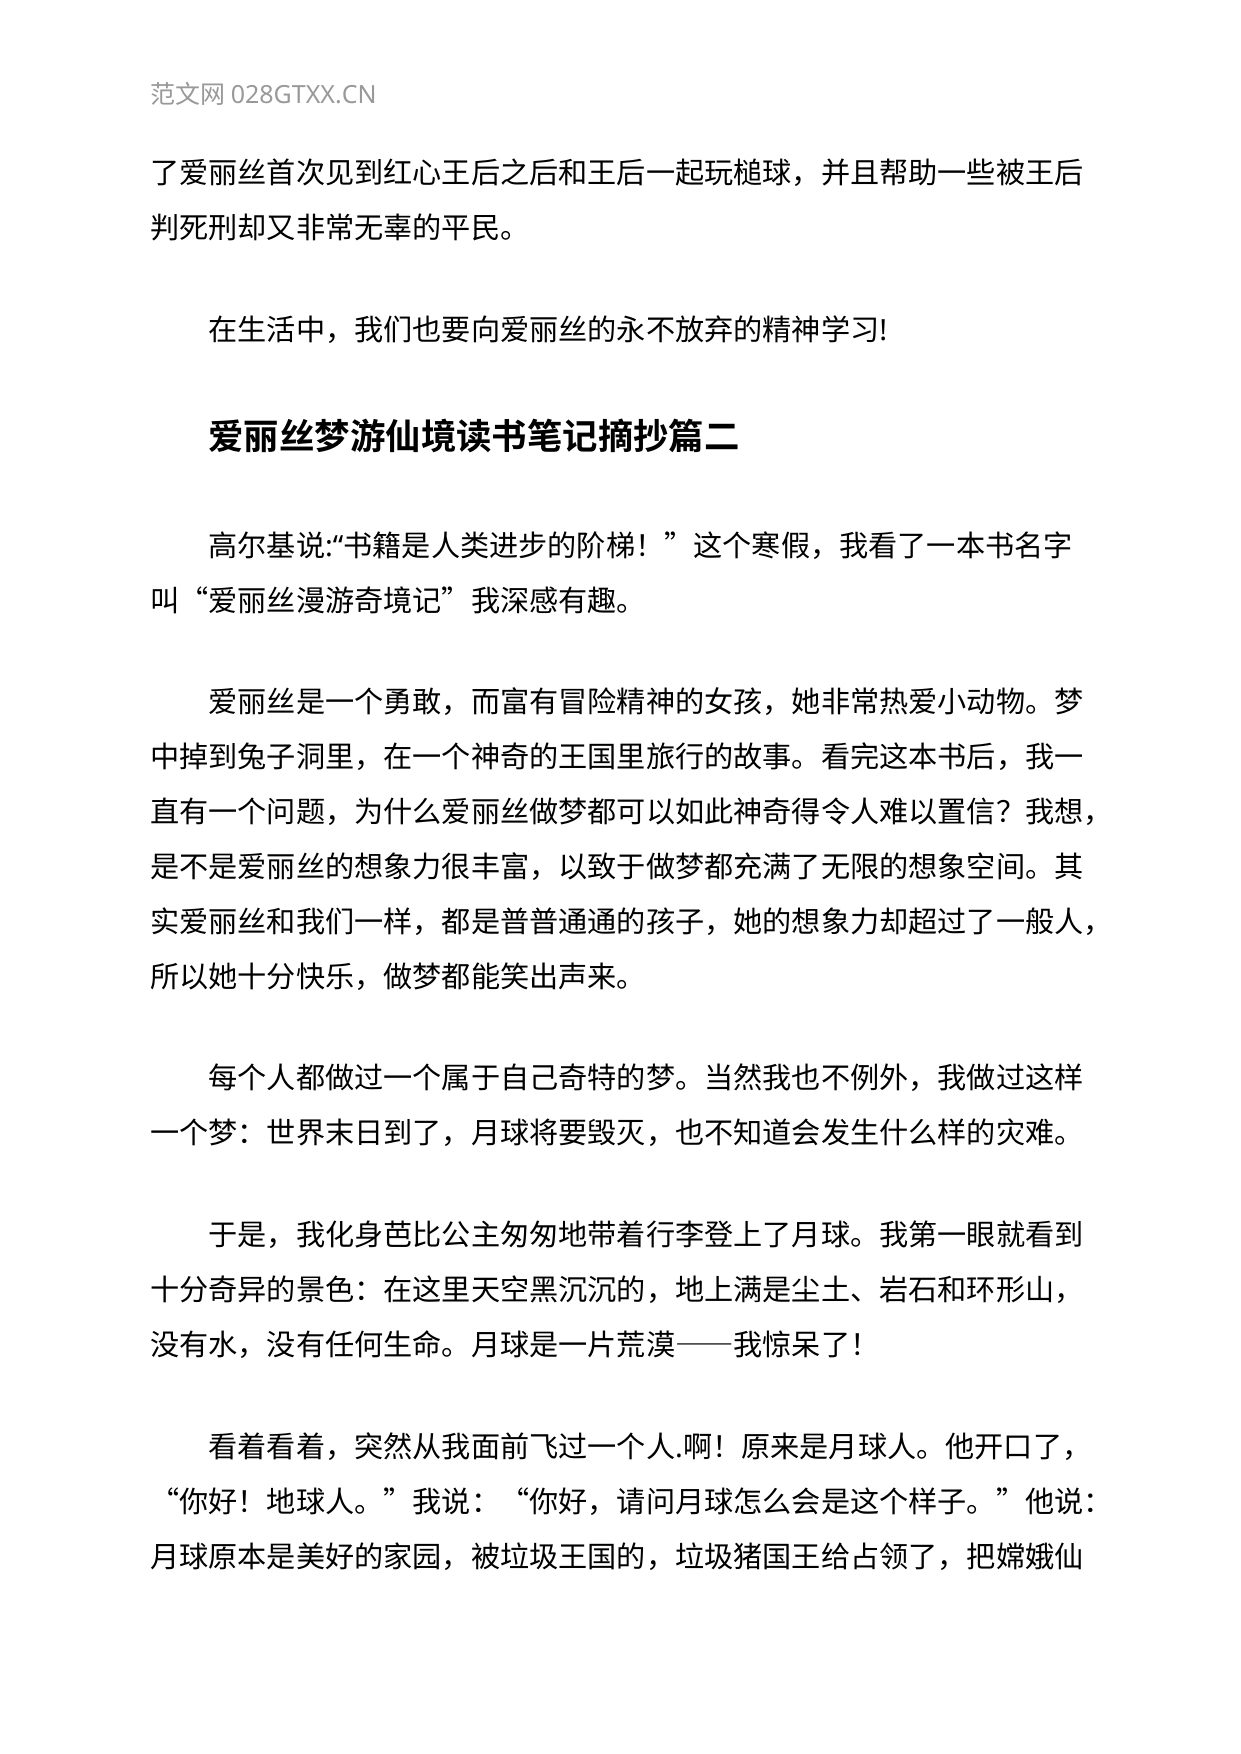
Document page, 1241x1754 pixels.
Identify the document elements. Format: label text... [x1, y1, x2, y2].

text 爱丽丝是一个勇敢，而富有冒险精神的女孩，她非常热爱小动物。梦中掉到兔子洞里，在一个神奇的王国里旅行的故事。看完这本书后，我一直有一个问题，为什么爱丽丝做梦都可以如此神奇得令人难以置信？我想，是不是爱丽丝的想象力很丰富，以致于做梦都充满了无限的想象空间。其实爱丽丝和我们一样，都是普普通通的孩子，她的想象力却超过了一般人，所以她十分快乐，做梦都能笑出声来。 [150, 679, 1090, 996]
text 高尔基说:“书籍是人类进步的阶梯！”这个寒假，我看了一本书名字叫“爱丽丝漫游奇境记”我深感有趣。 [150, 522, 1090, 619]
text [150, 150, 1090, 247]
text 于是，我化身芭比公主匆匆地带着行李登上了月球。我第一眼就看到十分奇异的景色：在这里天空黑沉沉的，地上满是尘土、岩石和环形山，没有水，没有任何生命。月球是一片荒漠——我惊呆了！ [150, 1212, 1090, 1364]
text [150, 1423, 1090, 1576]
text 每个人都做过一个属于自己奇特的梦。当然我也不例外，我做过这样一个梦：世界末日到了，月球将要毁灭，也不知道会发生什么样的灾难。 [150, 1055, 1090, 1152]
text 在生活中，我们也要向爱丽丝的永不放弃的精神学习! [150, 307, 1090, 349]
text 爱丽丝梦游仙境读书笔记摘抄篇二 [150, 409, 1090, 460]
